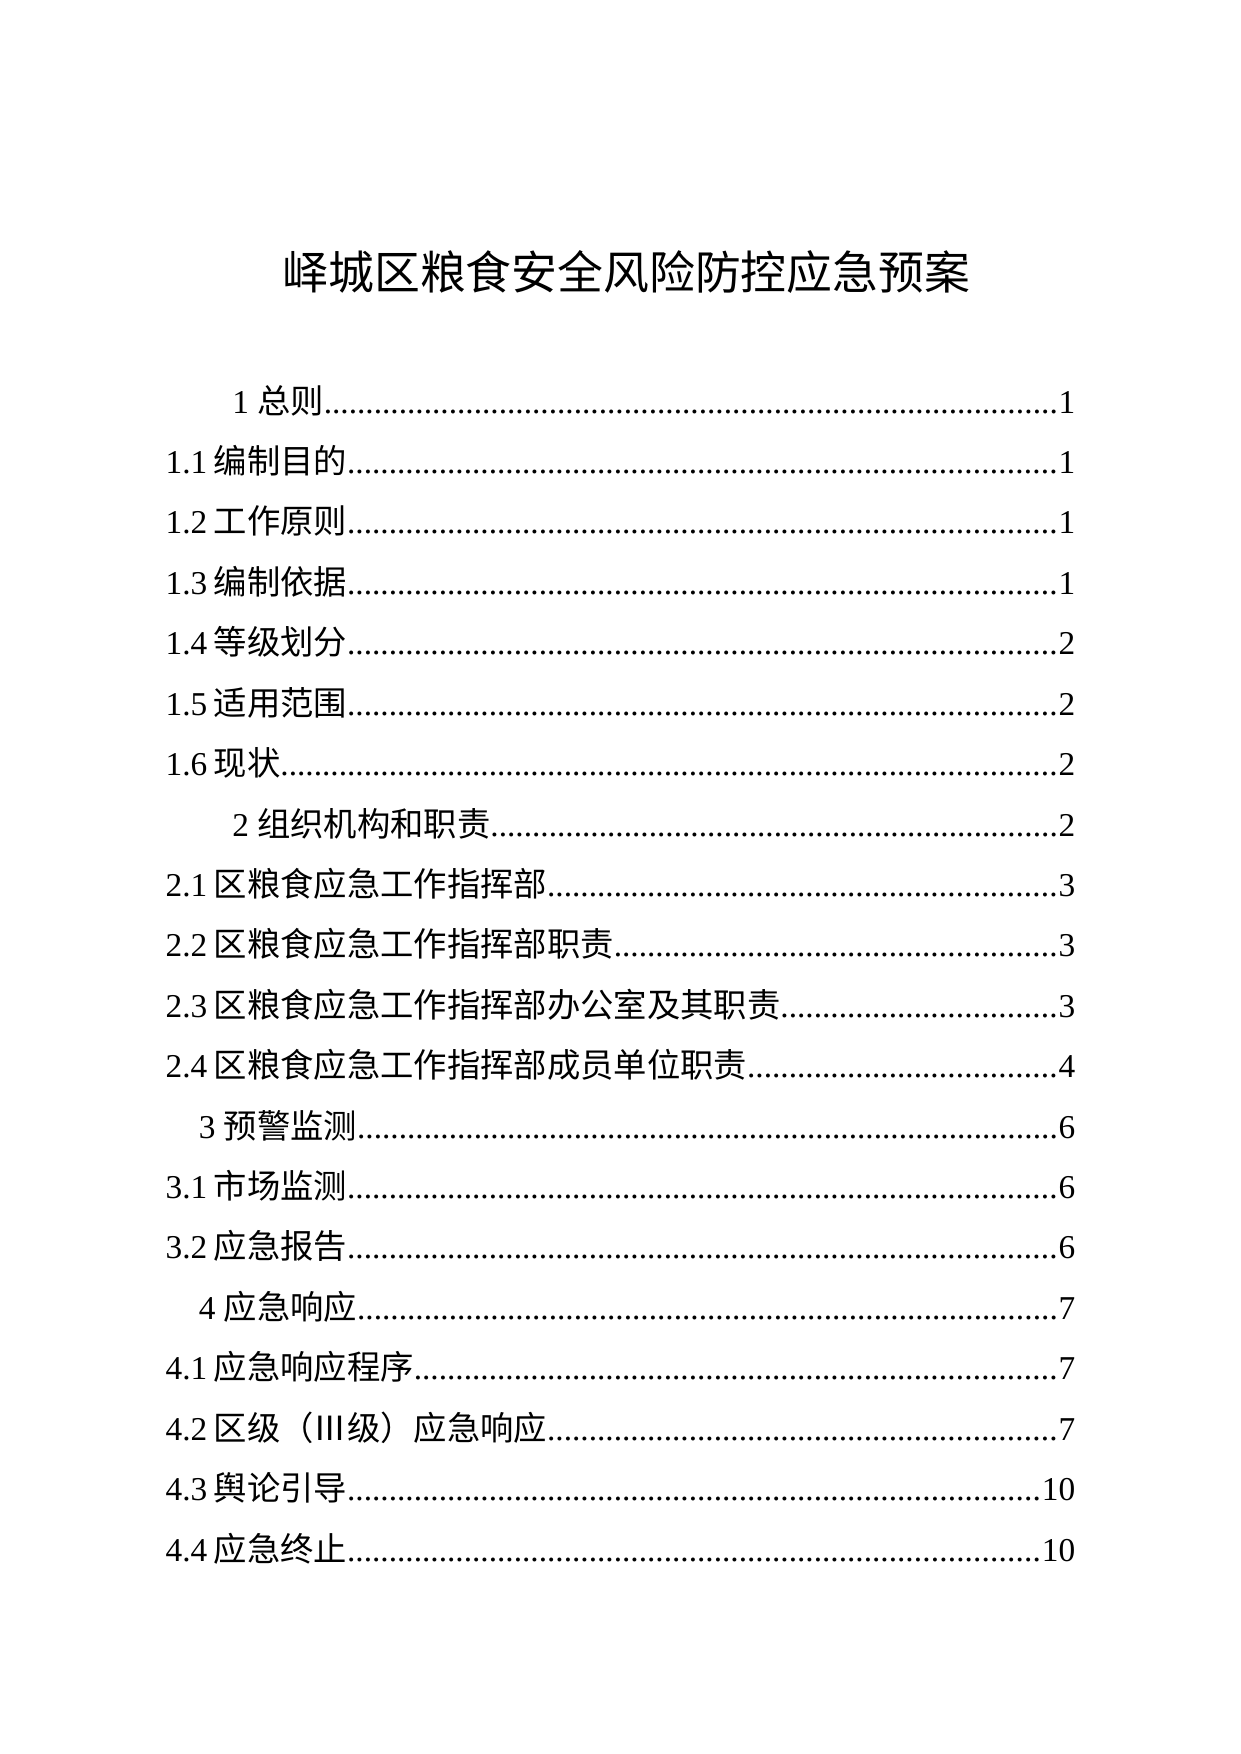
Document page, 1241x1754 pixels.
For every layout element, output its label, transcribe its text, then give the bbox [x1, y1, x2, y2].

subtitle 峄城区粮食安全风险防控应急预案 [165, 240, 1087, 302]
